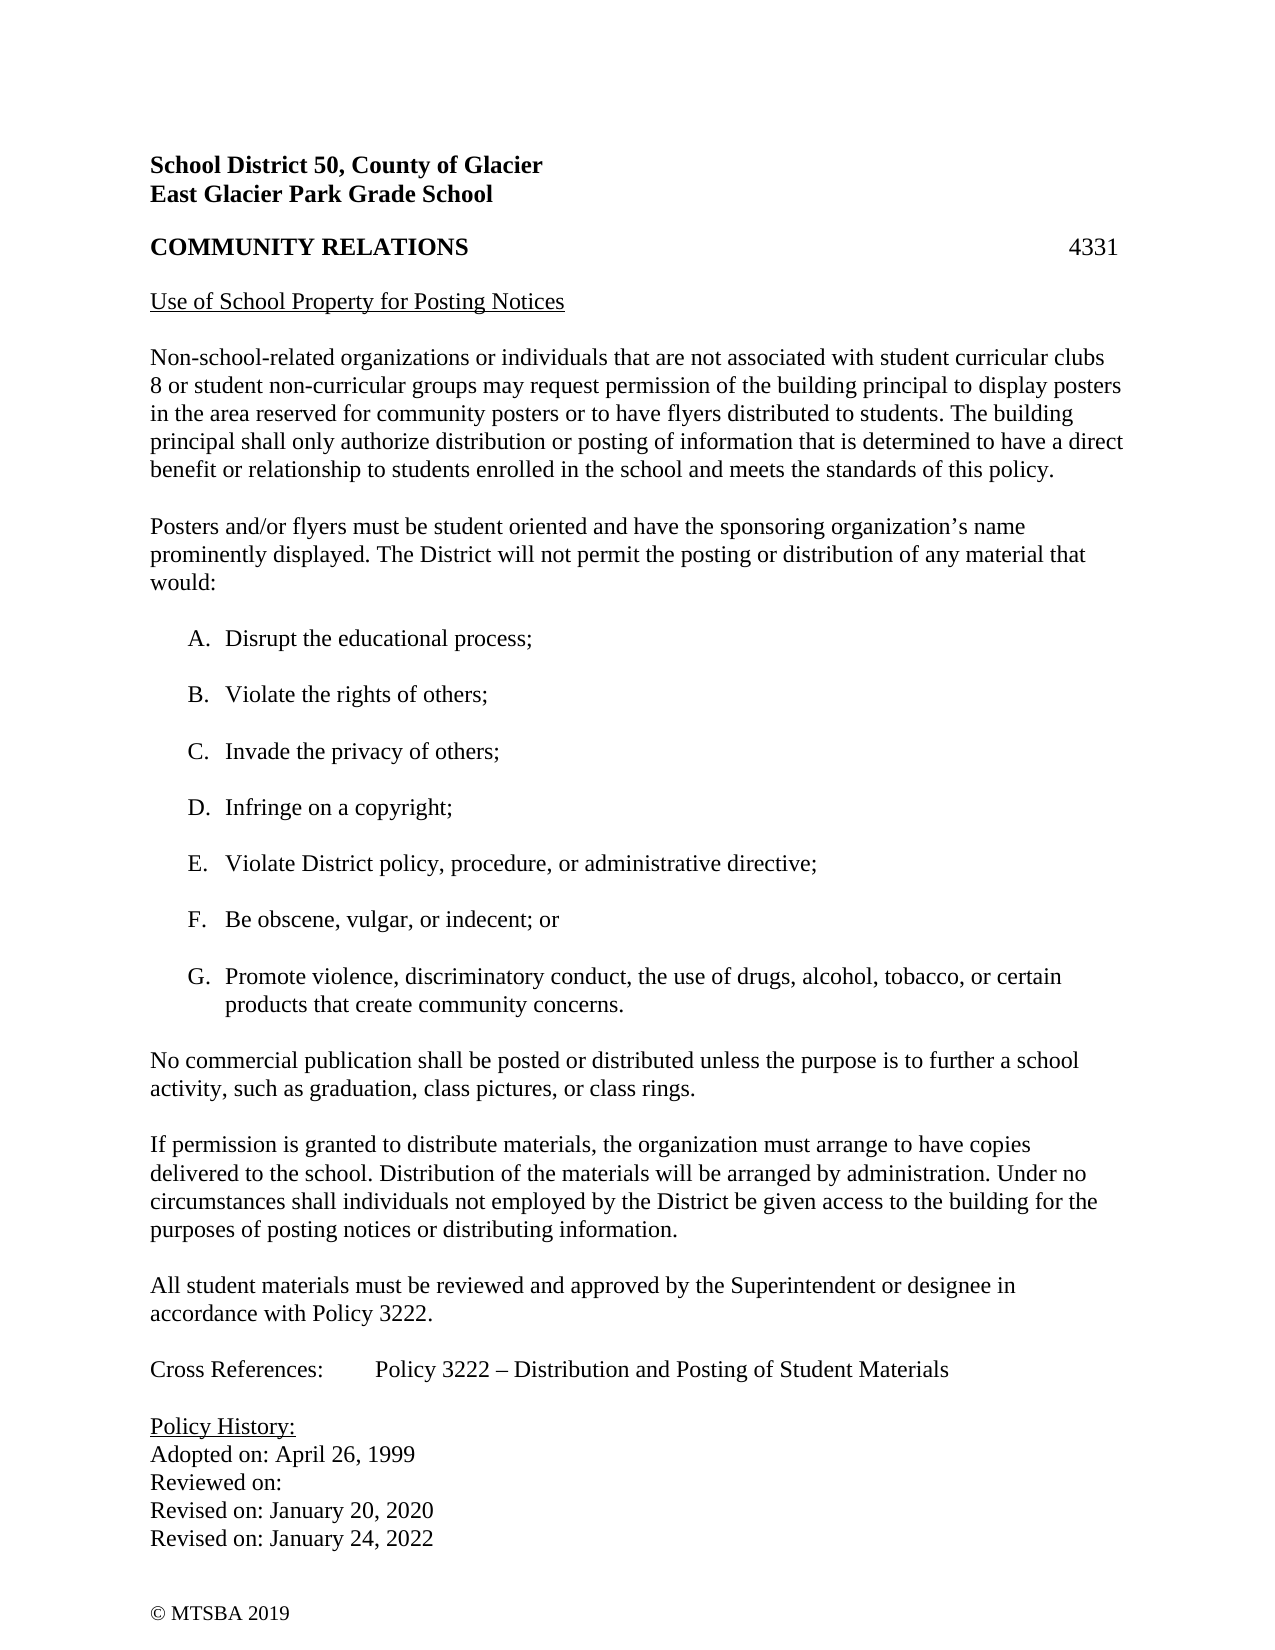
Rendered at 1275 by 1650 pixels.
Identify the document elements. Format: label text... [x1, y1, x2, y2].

text Revised on: January 24, 2022 [150, 1524, 1125, 1552]
list Invade the privacy of others; [187, 736, 1125, 764]
text No commercial publication shall be posted or distributed unless the purpose is to further a school activity, such as graduation, class pictures, or class rings. [150, 1046, 1125, 1102]
list Be obscene, vulgar, or indecent; or [187, 905, 1125, 933]
subtitle Use of School Property for Posting Notices [150, 286, 1125, 314]
subtitle COMMUNITY RELATIONS 4331 [150, 232, 1125, 261]
list Promote violence, discriminatory conduct, the use of drugs, alcohol, tobacco, or certain products that create community concerns. [187, 961, 1125, 1017]
list Violate the rights of others; [187, 680, 1125, 708]
subtitle East Glacier Park Grade School [150, 179, 1125, 207]
text Cross References: Policy 3222 – Distribution and Posting of Student Materials [150, 1355, 1125, 1383]
list Disrupt the educational process; [187, 624, 1125, 652]
list Violate District policy, procedure, or administrative directive; [187, 849, 1125, 877]
list Infringe on a copyright; [187, 792, 1125, 821]
text If permission is granted to distribute materials, the organization must arrange to have copies delivered to the school. Distribution of the materials will be arranged by administration. Under no circumstances shall individuals not employed by the District be given access to the building for the purposes of posting notices or distributing information. [150, 1130, 1125, 1242]
text Reviewed on: [150, 1467, 1125, 1496]
text Policy History: [150, 1411, 1125, 1439]
text Posters and/or flyers must be student oriented and have the sponsoring organization’s name prominently displayed. The District will not permit the posting or distribution of any material that would: [150, 511, 1125, 596]
text Non-school-related organizations or individuals that are not associated with student curricular clubs [150, 342, 1125, 371]
text Revised on: January 20, 2020 [150, 1496, 1125, 1524]
text 8 or student non-curricular groups may request permission of the building principal to display posters in the area reserved for community posters or to have flyers distributed to students. The building principal shall only authorize distribution or posting of information that is determined to have a direct benefit or relationship to students enrolled in the school and meets the standards of this policy. [150, 371, 1125, 483]
text All student materials must be reviewed and approved by the Superintendent or designee in accordance with Policy 3222. [150, 1271, 1125, 1327]
text Adopted on: April 26, 1999 [150, 1439, 1125, 1467]
subtitle School District 50, County of Glacier [150, 150, 1125, 179]
